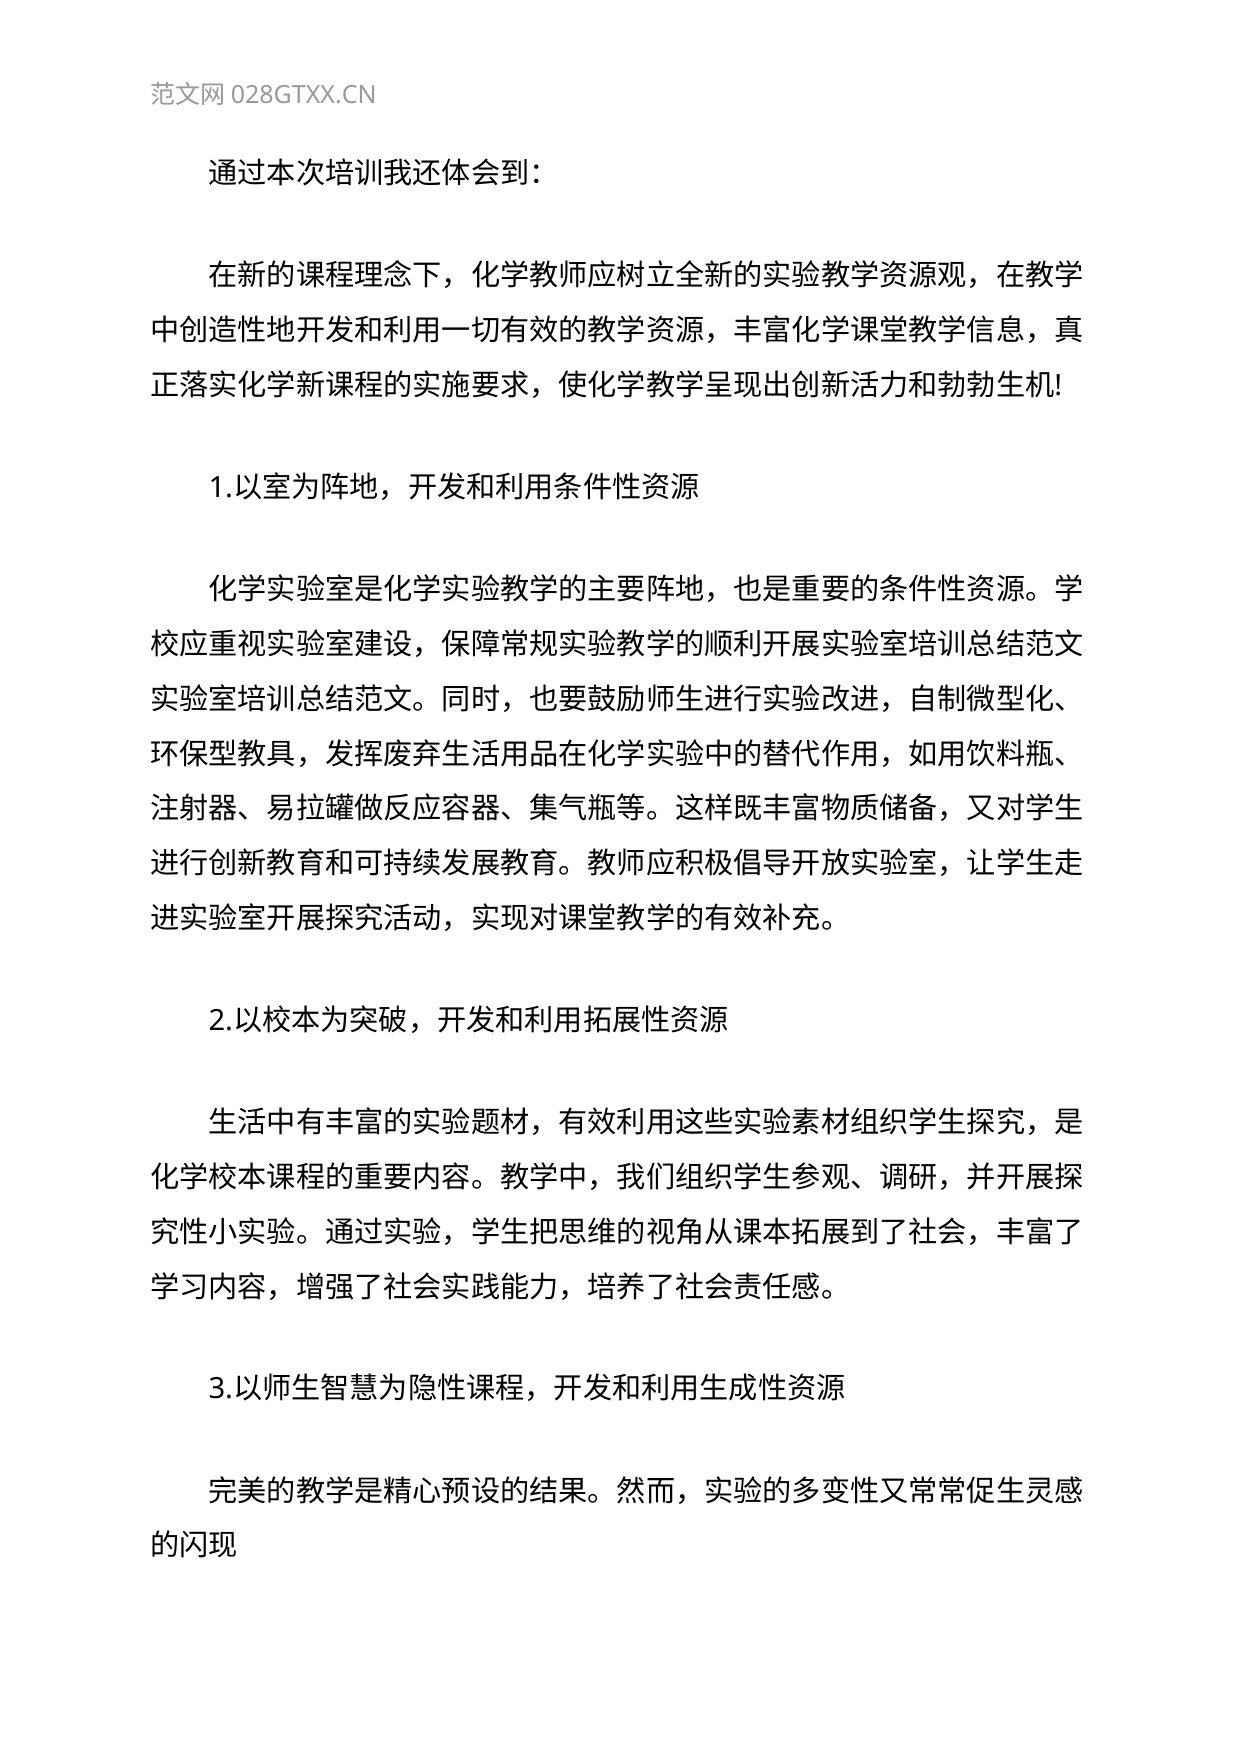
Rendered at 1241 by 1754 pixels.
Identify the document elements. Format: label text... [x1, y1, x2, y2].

text 在新的课程理念下，化学教师应树立全新的实验教学资源观，在教学中创造性地开发和利用一切有效的教学资源，丰富化学课堂教学信息，真正落实化学新课程的实施要求，使化学教学呈现出创新活力和勃勃生机! [150, 252, 1090, 404]
text 通过本次培训我还体会到： [150, 150, 1090, 192]
text 2.以校本为突破，开发和利用拓展性资源 [150, 997, 1090, 1039]
text 完美的教学是精心预设的结果。然而，实验的多变性又常常促生灵感的闪现 [150, 1467, 1090, 1564]
text 生活中有丰富的实验题材，有效利用这些实验素材组织学生探究，是化学校本课程的重要内容。教学中，我们组织学生参观、调研，并开展探究性小实验。通过实验，学生把思维的视角从课本拓展到了社会，丰富了学习内容，增强了社会实践能力，培养了社会责任感。 [150, 1099, 1090, 1306]
text 1.以室为阵地，开发和利用条件性资源 [150, 463, 1090, 506]
text 3.以师生智慧为隐性课程，开发和利用生成性资源 [150, 1365, 1090, 1407]
text 化学实验室是化学实验教学的主要阵地，也是重要的条件性资源。学校应重视实验室建设，保障常规实验教学的顺利开展实验室培训总结范文实验室培训总结范文。同时，也要鼓励师生进行实验改进，自制微型化、环保型教具，发挥废弃生活用品在化学实验中的替代作用，如用饮料瓶、注射器、易拉罐做反应容器、集气瓶等。这样既丰富物质储备，又对学生进行创新教育和可持续发展教育。教师应积极倡导开放实验室，让学生走进实验室开展探究活动，实现对课堂教学的有效补充。 [150, 566, 1090, 937]
